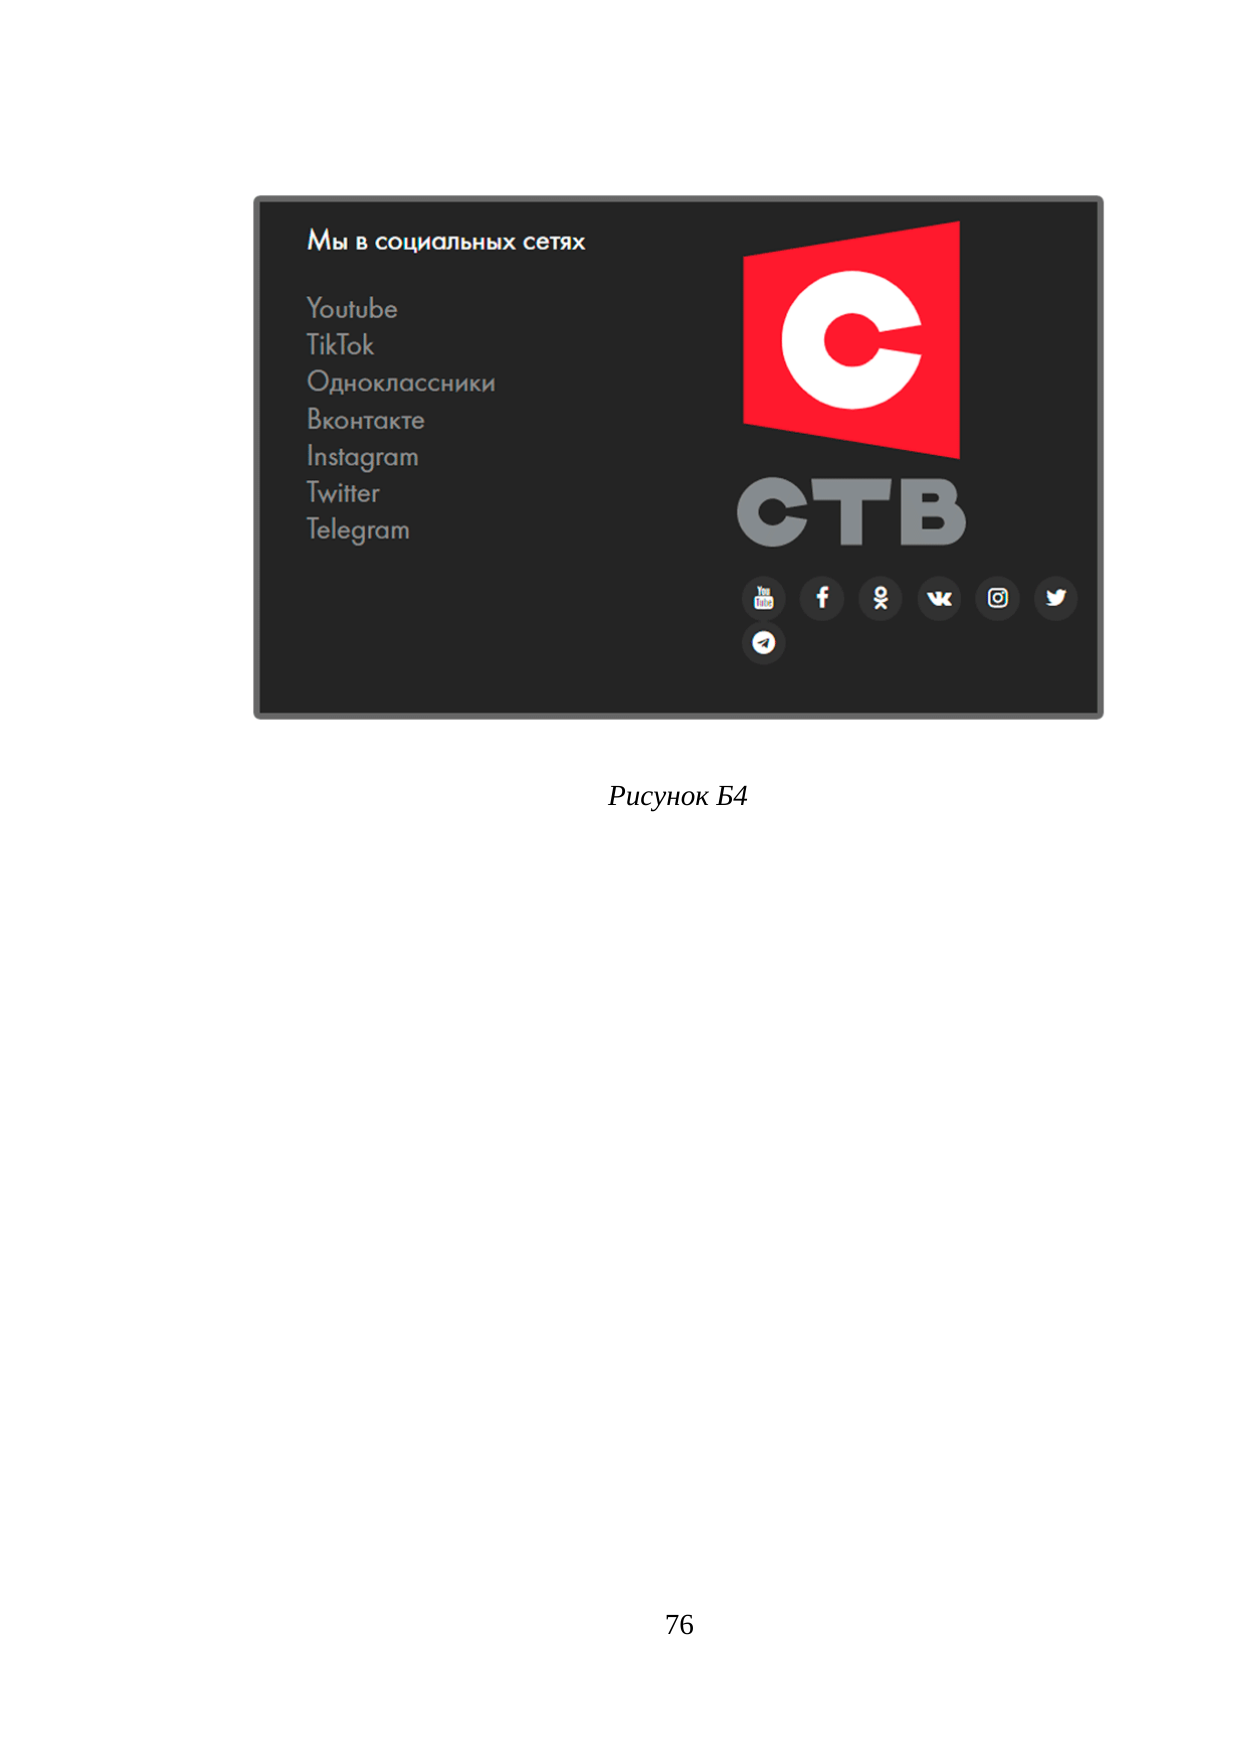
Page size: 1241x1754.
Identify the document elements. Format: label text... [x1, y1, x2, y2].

picture [177, 142, 1182, 773]
text Рисунок Б4 [177, 778, 1181, 811]
